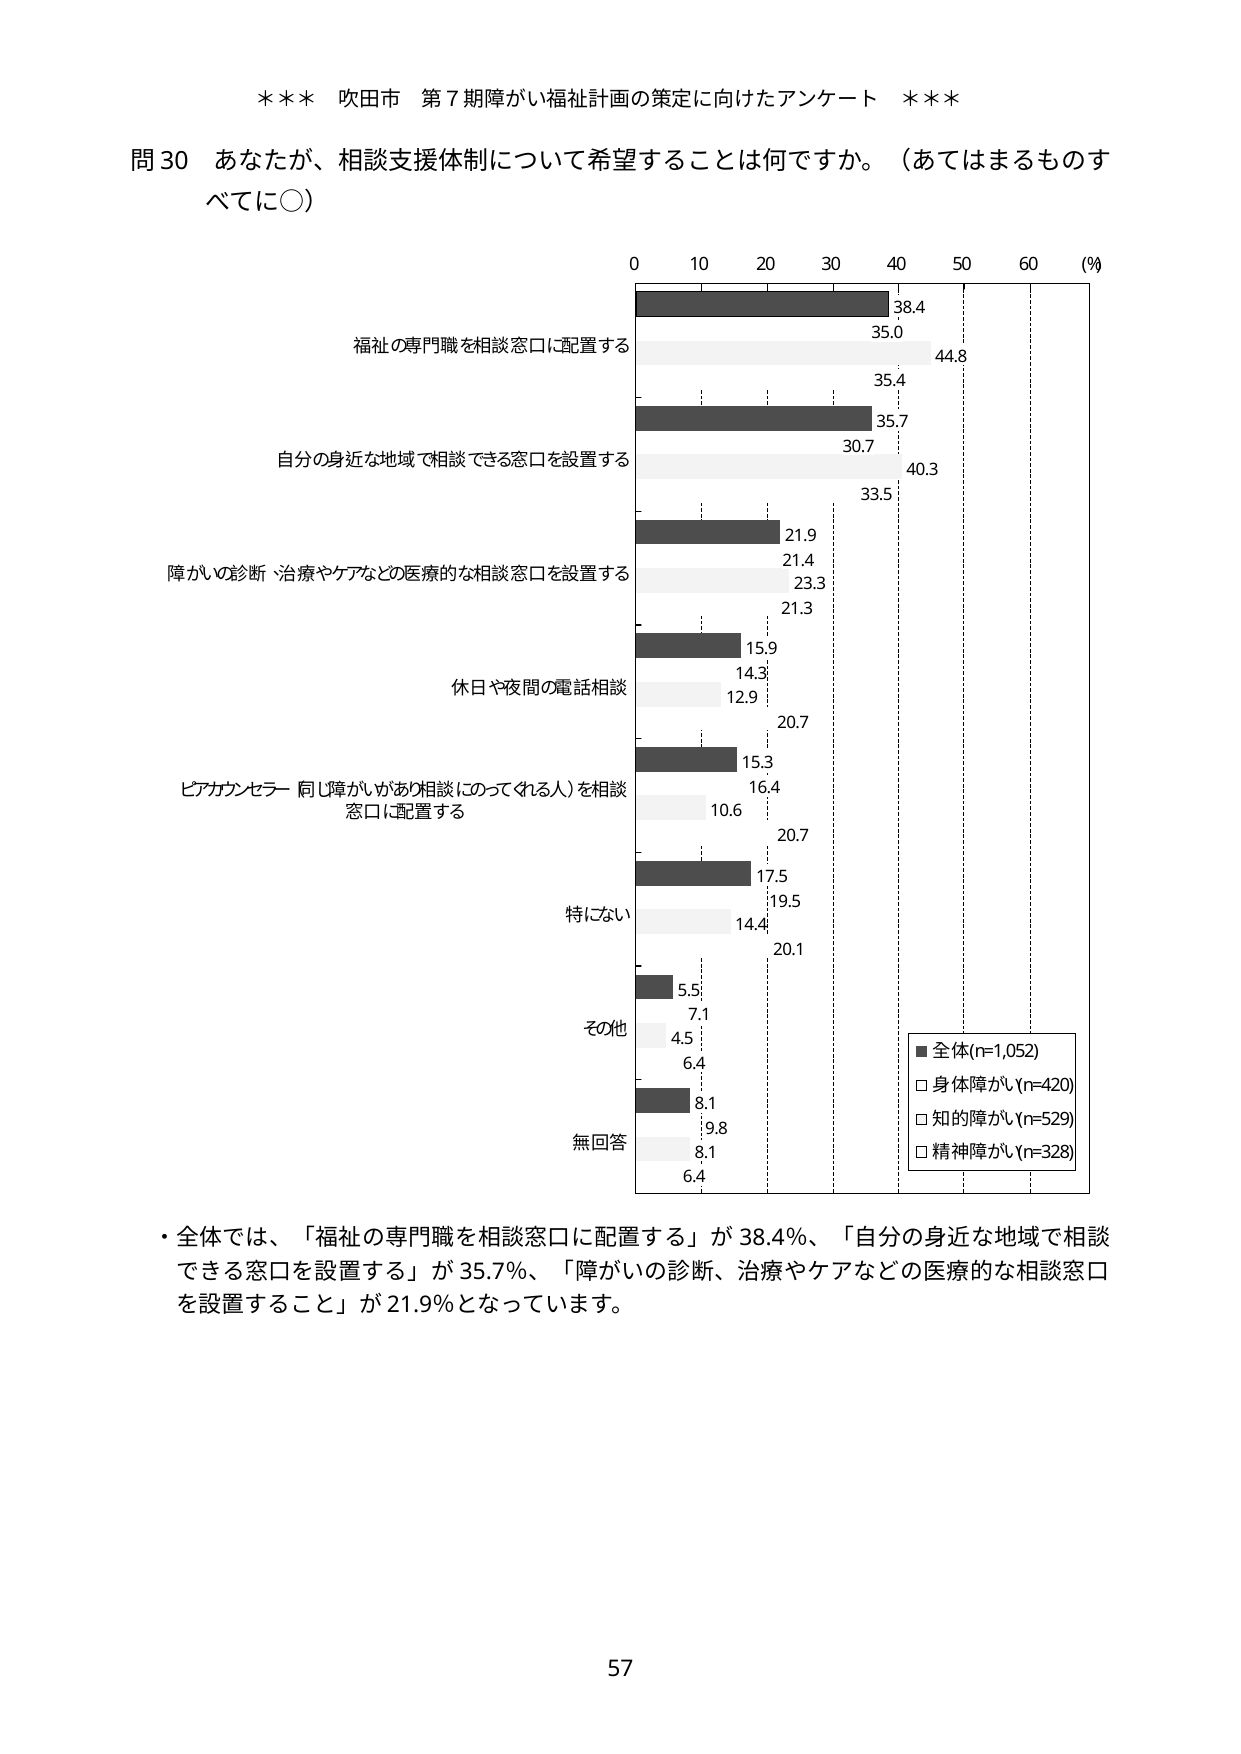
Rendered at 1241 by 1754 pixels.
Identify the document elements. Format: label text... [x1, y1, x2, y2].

text 問30 あなたが、相談支援体制について希望することは何ですか。（あてはまるものすべてに○） [130, 136, 1110, 219]
text ・全体では、「福祉の専門職を相談窓口に配置する」が38.4％、「自分の身近な地域で相談できる窓口を設置する」が35.7％、「障がいの診断、治療やケアなどの医療的な相談窓口を設置すること」が21.9％となっています。 [153, 1219, 1110, 1319]
